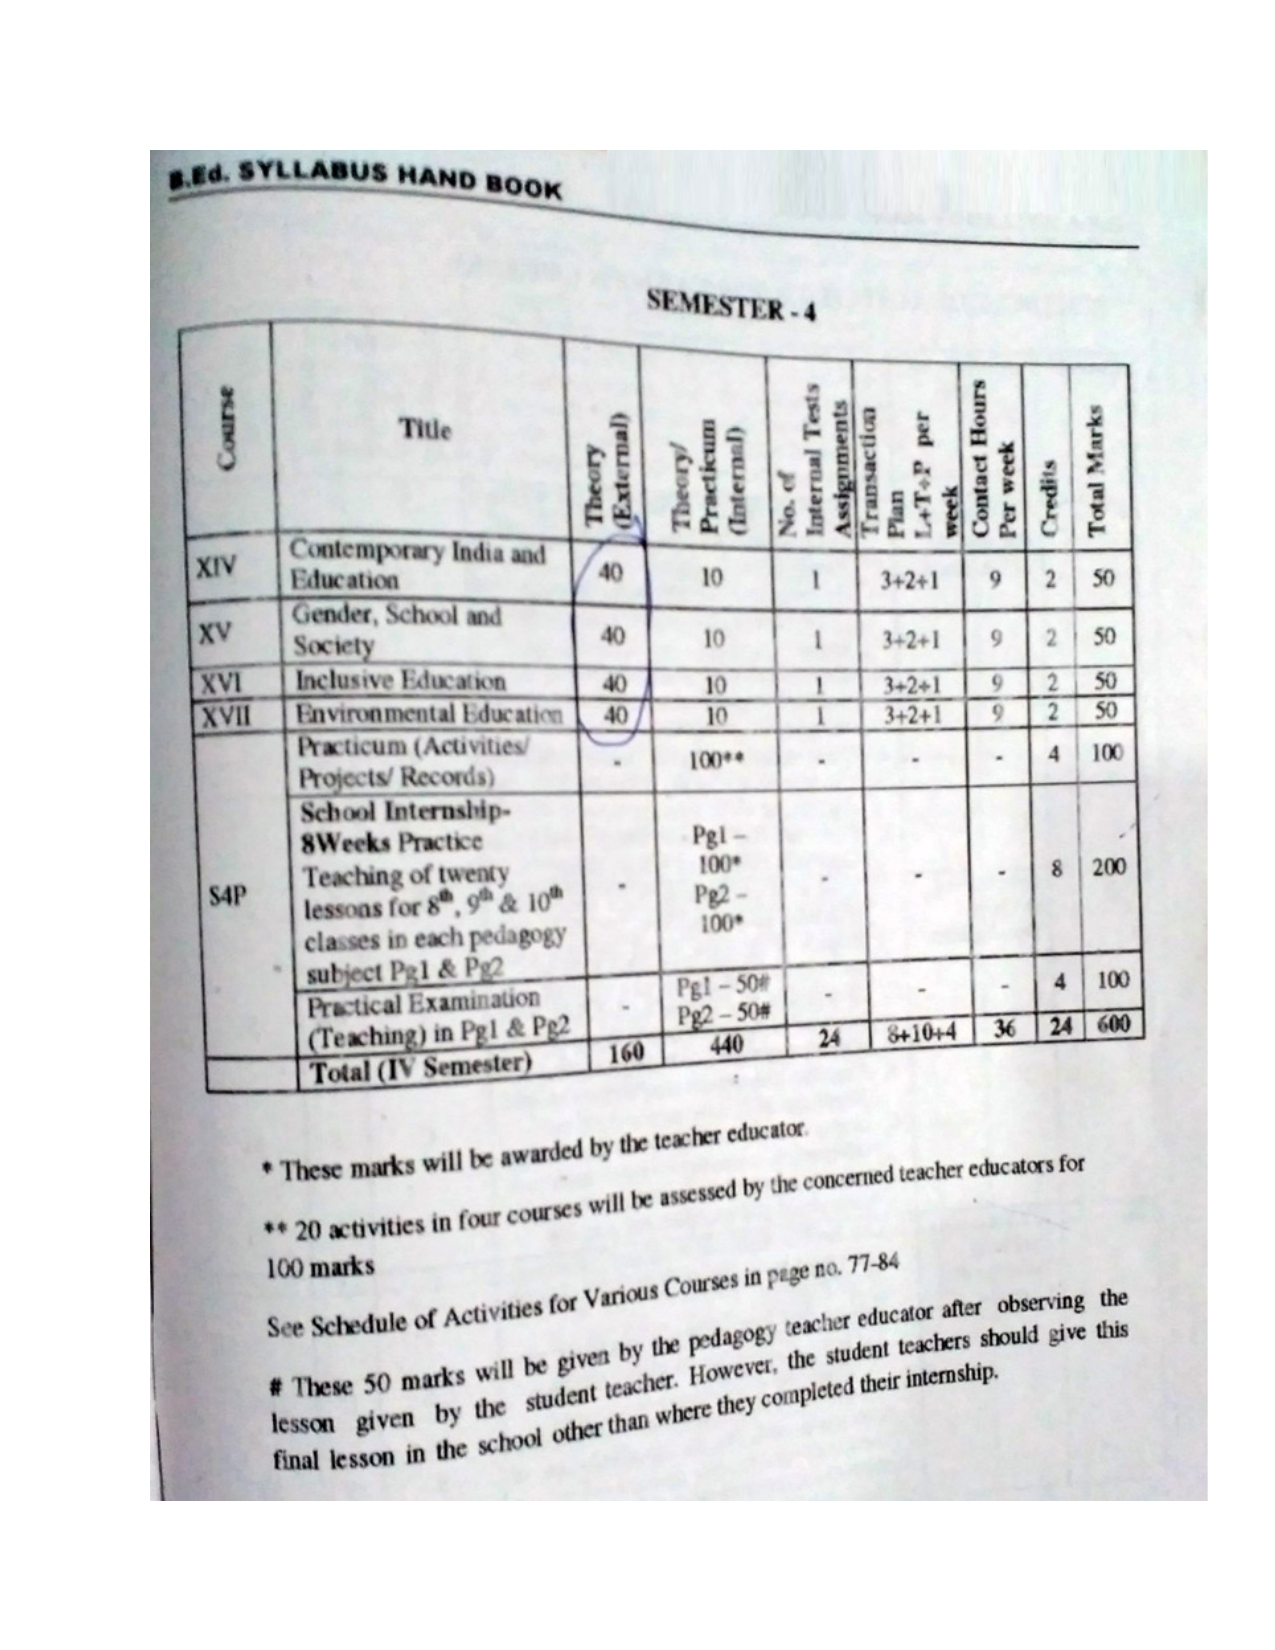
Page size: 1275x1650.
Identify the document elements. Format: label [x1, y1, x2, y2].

picture [150, 150, 1208, 1501]
